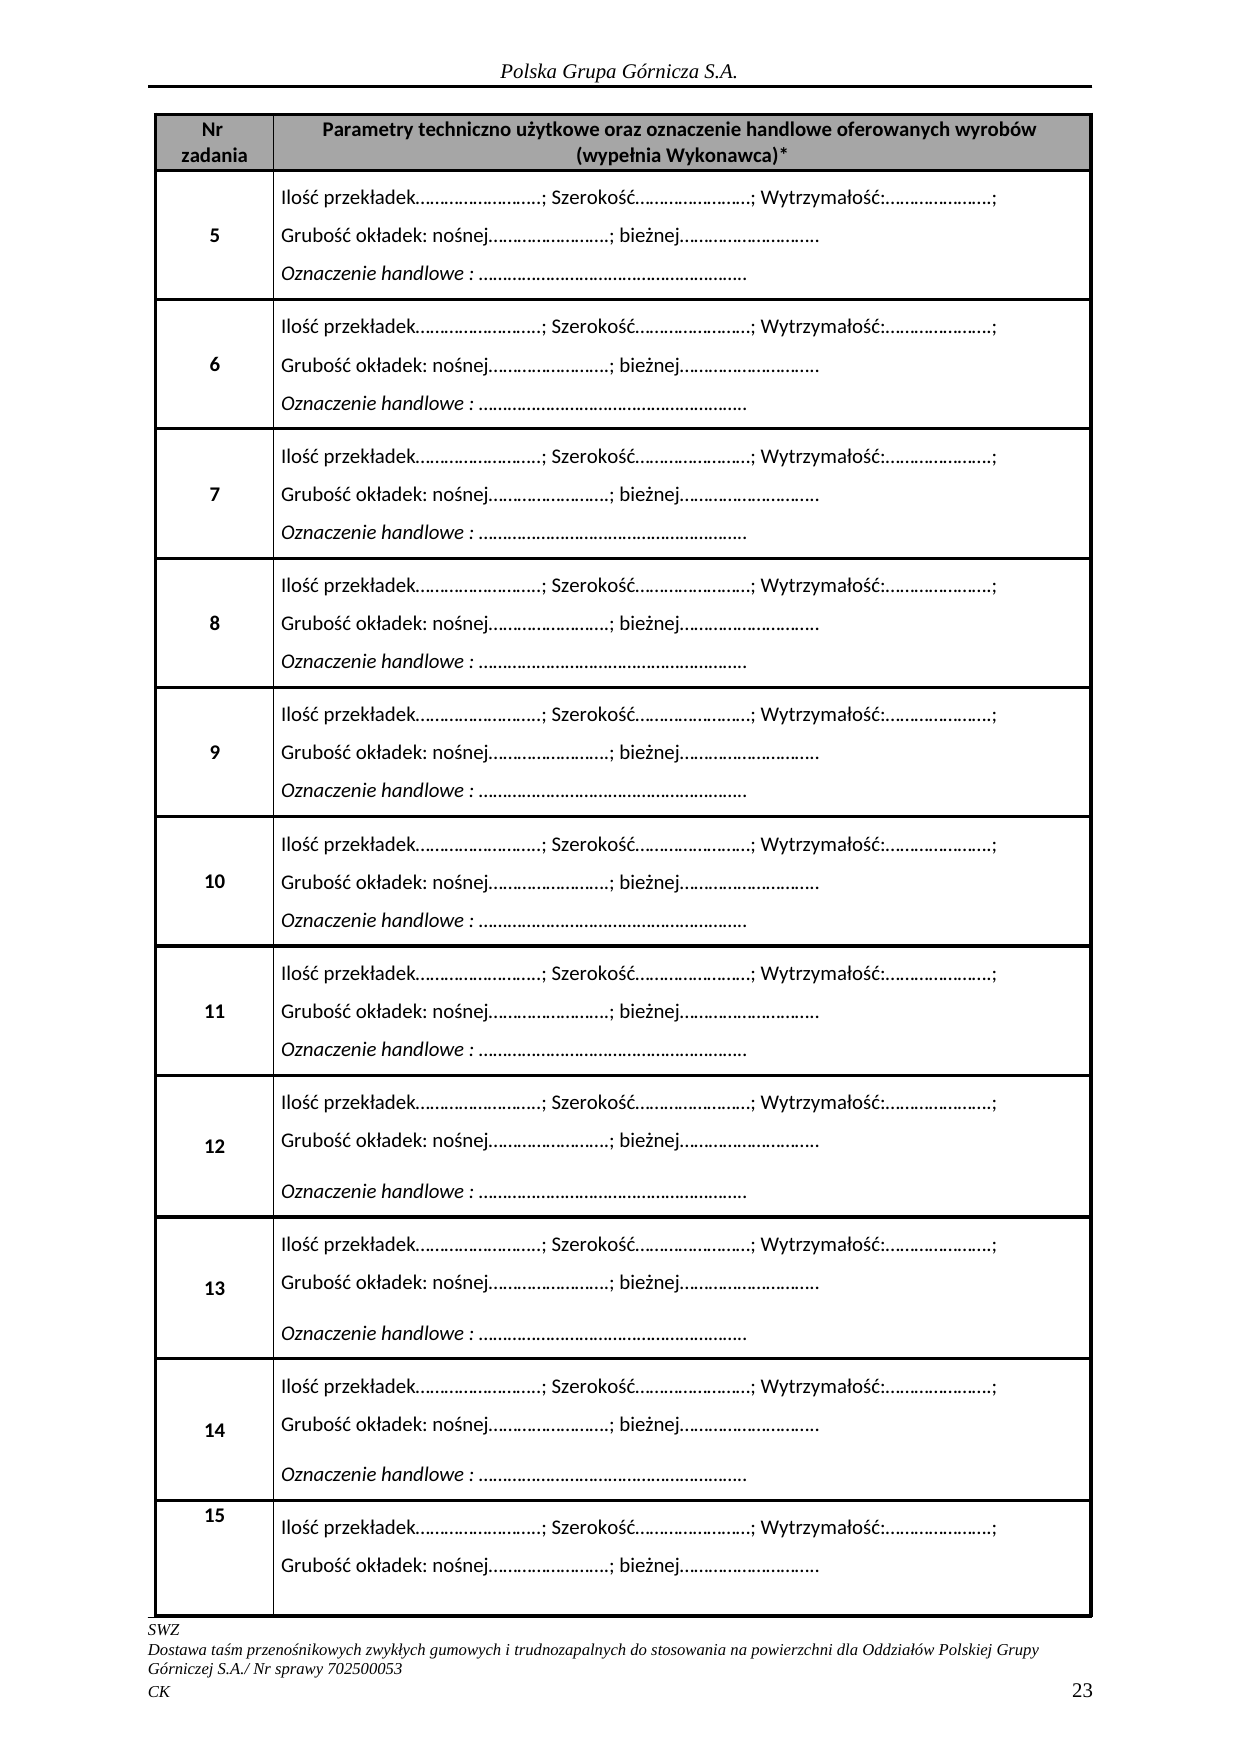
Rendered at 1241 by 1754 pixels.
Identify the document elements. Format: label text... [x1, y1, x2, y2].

table_cell 12 [157, 1077, 273, 1215]
table_cell 7 [157, 430, 273, 557]
table_cell 13 [157, 1219, 273, 1357]
table_cell 5 [157, 172, 273, 298]
table_cell 15 [157, 1502, 273, 1614]
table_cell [274, 1502, 1089, 1614]
table_cell 6 [157, 301, 273, 427]
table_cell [274, 172, 1089, 298]
table_cell 11 [157, 948, 273, 1074]
table_cell 14 [157, 1360, 273, 1499]
table_cell 8 [157, 560, 273, 686]
table_header Parametry techniczno użytkowe oraz oznaczenie handlowe oferowanych wyrobów (wypełnia Wykonawca)* [274, 116, 1089, 169]
table_cell 9 [157, 689, 273, 815]
table_cell 10 [157, 818, 273, 944]
table_header Nr zadania [157, 116, 273, 169]
